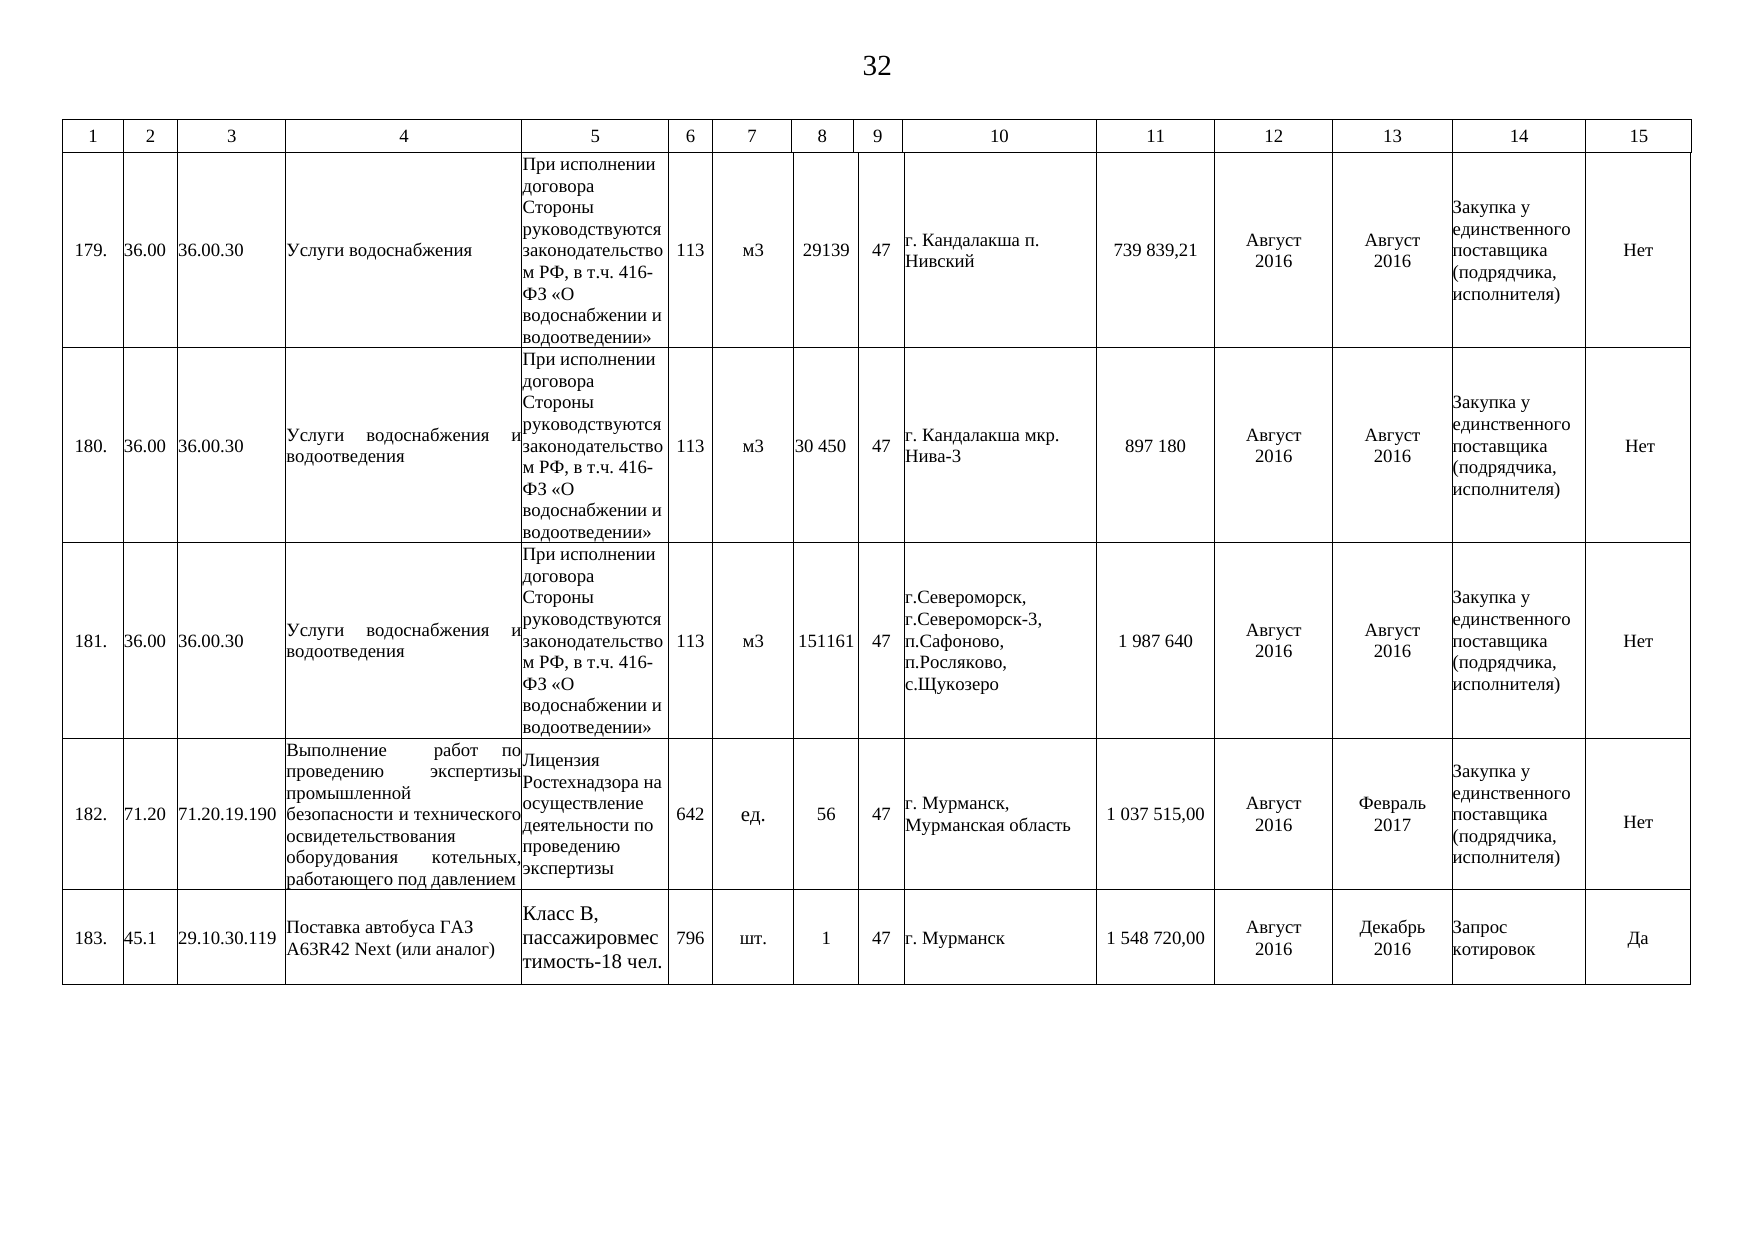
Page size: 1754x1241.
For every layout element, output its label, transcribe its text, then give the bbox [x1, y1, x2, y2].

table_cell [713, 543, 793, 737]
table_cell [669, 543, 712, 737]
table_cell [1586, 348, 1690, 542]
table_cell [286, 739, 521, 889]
table_header 12 [1215, 120, 1332, 152]
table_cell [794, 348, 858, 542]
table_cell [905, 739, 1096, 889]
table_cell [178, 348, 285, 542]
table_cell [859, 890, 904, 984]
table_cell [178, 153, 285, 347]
table_header 7 [713, 120, 791, 152]
table_header 1 [63, 120, 123, 152]
table_header 13 [1333, 120, 1452, 152]
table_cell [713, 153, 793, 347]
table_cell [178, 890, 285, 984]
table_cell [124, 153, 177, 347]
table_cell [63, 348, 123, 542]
table_header 5 [522, 120, 668, 152]
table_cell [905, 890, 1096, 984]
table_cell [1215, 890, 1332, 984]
table_header 6 [669, 120, 712, 152]
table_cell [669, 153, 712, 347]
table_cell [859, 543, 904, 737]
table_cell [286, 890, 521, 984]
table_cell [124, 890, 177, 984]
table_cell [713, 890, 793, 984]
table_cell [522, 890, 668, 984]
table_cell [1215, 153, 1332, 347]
table_header 15 [1586, 120, 1691, 152]
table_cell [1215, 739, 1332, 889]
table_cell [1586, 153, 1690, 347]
table_header 9 [854, 120, 902, 152]
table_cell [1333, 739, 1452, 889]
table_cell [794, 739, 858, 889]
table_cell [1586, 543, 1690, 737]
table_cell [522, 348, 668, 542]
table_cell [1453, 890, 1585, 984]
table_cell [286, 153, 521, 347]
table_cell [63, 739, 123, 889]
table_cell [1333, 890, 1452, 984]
table_header 11 [1097, 120, 1214, 152]
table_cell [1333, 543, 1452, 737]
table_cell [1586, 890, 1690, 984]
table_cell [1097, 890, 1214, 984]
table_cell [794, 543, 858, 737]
table_header 2 [124, 120, 177, 152]
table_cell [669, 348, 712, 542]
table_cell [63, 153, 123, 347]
table_header 4 [286, 120, 521, 152]
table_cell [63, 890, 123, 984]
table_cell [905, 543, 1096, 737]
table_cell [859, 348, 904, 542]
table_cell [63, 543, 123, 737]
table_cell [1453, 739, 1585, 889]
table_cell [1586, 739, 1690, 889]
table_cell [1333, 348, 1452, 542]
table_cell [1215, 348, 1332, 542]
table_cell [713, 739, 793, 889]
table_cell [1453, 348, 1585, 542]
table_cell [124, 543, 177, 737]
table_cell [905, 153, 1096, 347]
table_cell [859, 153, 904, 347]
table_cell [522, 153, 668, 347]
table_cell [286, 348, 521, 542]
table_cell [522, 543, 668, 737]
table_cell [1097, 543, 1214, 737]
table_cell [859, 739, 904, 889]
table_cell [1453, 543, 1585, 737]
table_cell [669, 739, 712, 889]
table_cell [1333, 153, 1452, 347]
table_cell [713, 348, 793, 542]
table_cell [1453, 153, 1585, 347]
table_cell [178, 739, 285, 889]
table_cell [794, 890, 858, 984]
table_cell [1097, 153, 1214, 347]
table_header 14 [1453, 120, 1585, 152]
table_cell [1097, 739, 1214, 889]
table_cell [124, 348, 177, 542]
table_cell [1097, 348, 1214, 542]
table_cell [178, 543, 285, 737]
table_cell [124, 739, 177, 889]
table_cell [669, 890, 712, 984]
table_header 3 [178, 120, 285, 152]
table_header 8 [792, 120, 853, 152]
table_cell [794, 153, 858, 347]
table_header 10 [903, 120, 1096, 152]
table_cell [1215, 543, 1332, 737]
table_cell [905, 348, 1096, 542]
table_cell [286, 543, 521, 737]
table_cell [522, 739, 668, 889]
